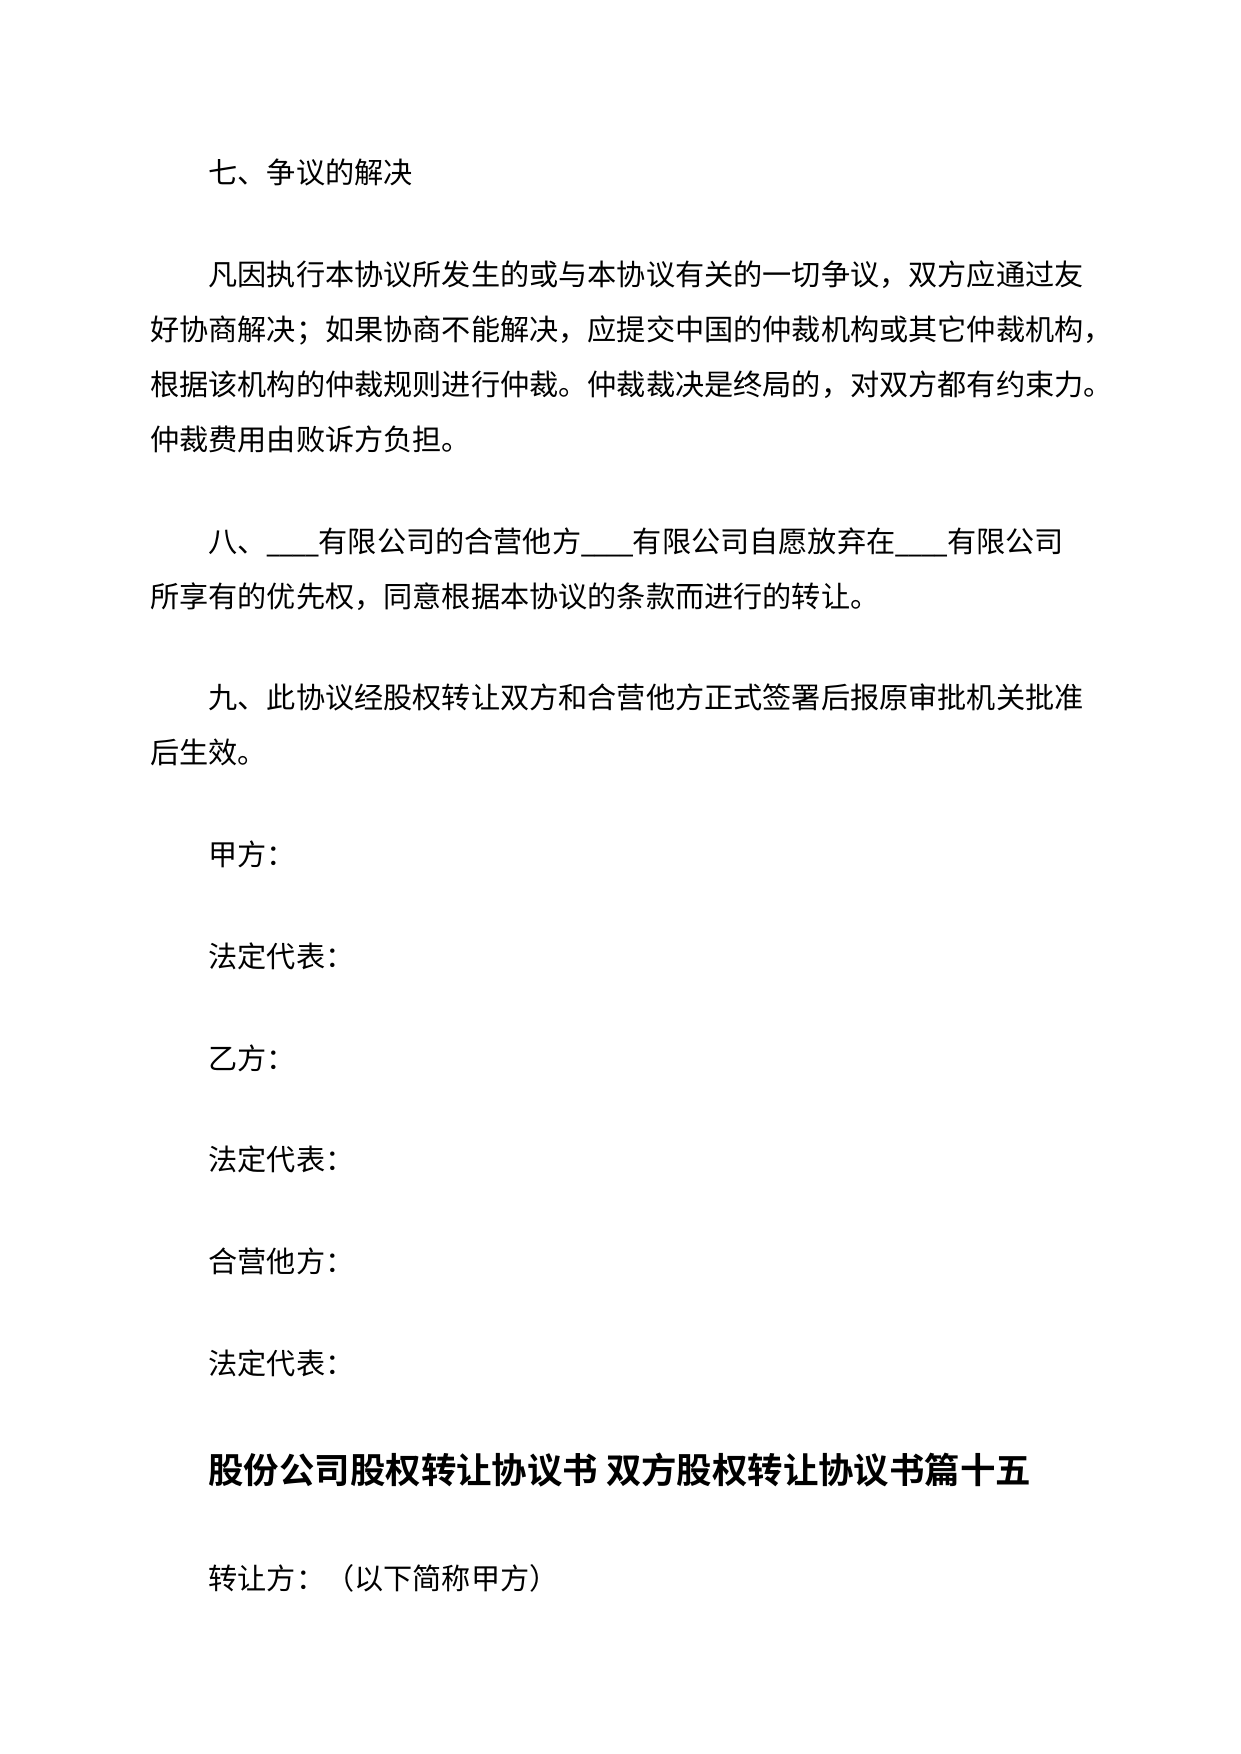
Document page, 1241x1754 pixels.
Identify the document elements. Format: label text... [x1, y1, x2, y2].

text 凡因执行本协议所发生的或与本协议有关的一切争议，双方应通过友好协商解决；如果协商不能解决，应提交中国的仲裁机构或其它仲裁机构，根据该机构的仲裁规则进行仲裁。仲裁裁决是终局的，对双方都有约束力。仲裁费用由败诉方负担。 [150, 252, 1090, 459]
text 九、此协议经股权转让双方和合营他方正式签署后报原审批机关批准后生效。 [150, 675, 1090, 772]
text 法定代表： [150, 1137, 1090, 1179]
text 法定代表： [150, 933, 1090, 976]
text 股份公司股权转让协议书 双方股权转让协议书篇十五 [150, 1442, 1090, 1493]
text 转让方：（以下简称甲方） [150, 1556, 1090, 1598]
text 合营他方： [150, 1239, 1090, 1281]
text 甲方： [150, 832, 1090, 874]
text 八、____有限公司的合营他方____有限公司自愿放弃在____有限公司所享有的优先权，同意根据本协议的条款而进行的转让。 [150, 518, 1090, 616]
text 七、争议的解决 [150, 150, 1090, 192]
text 法定代表： [150, 1341, 1090, 1383]
text 乙方： [150, 1035, 1090, 1077]
